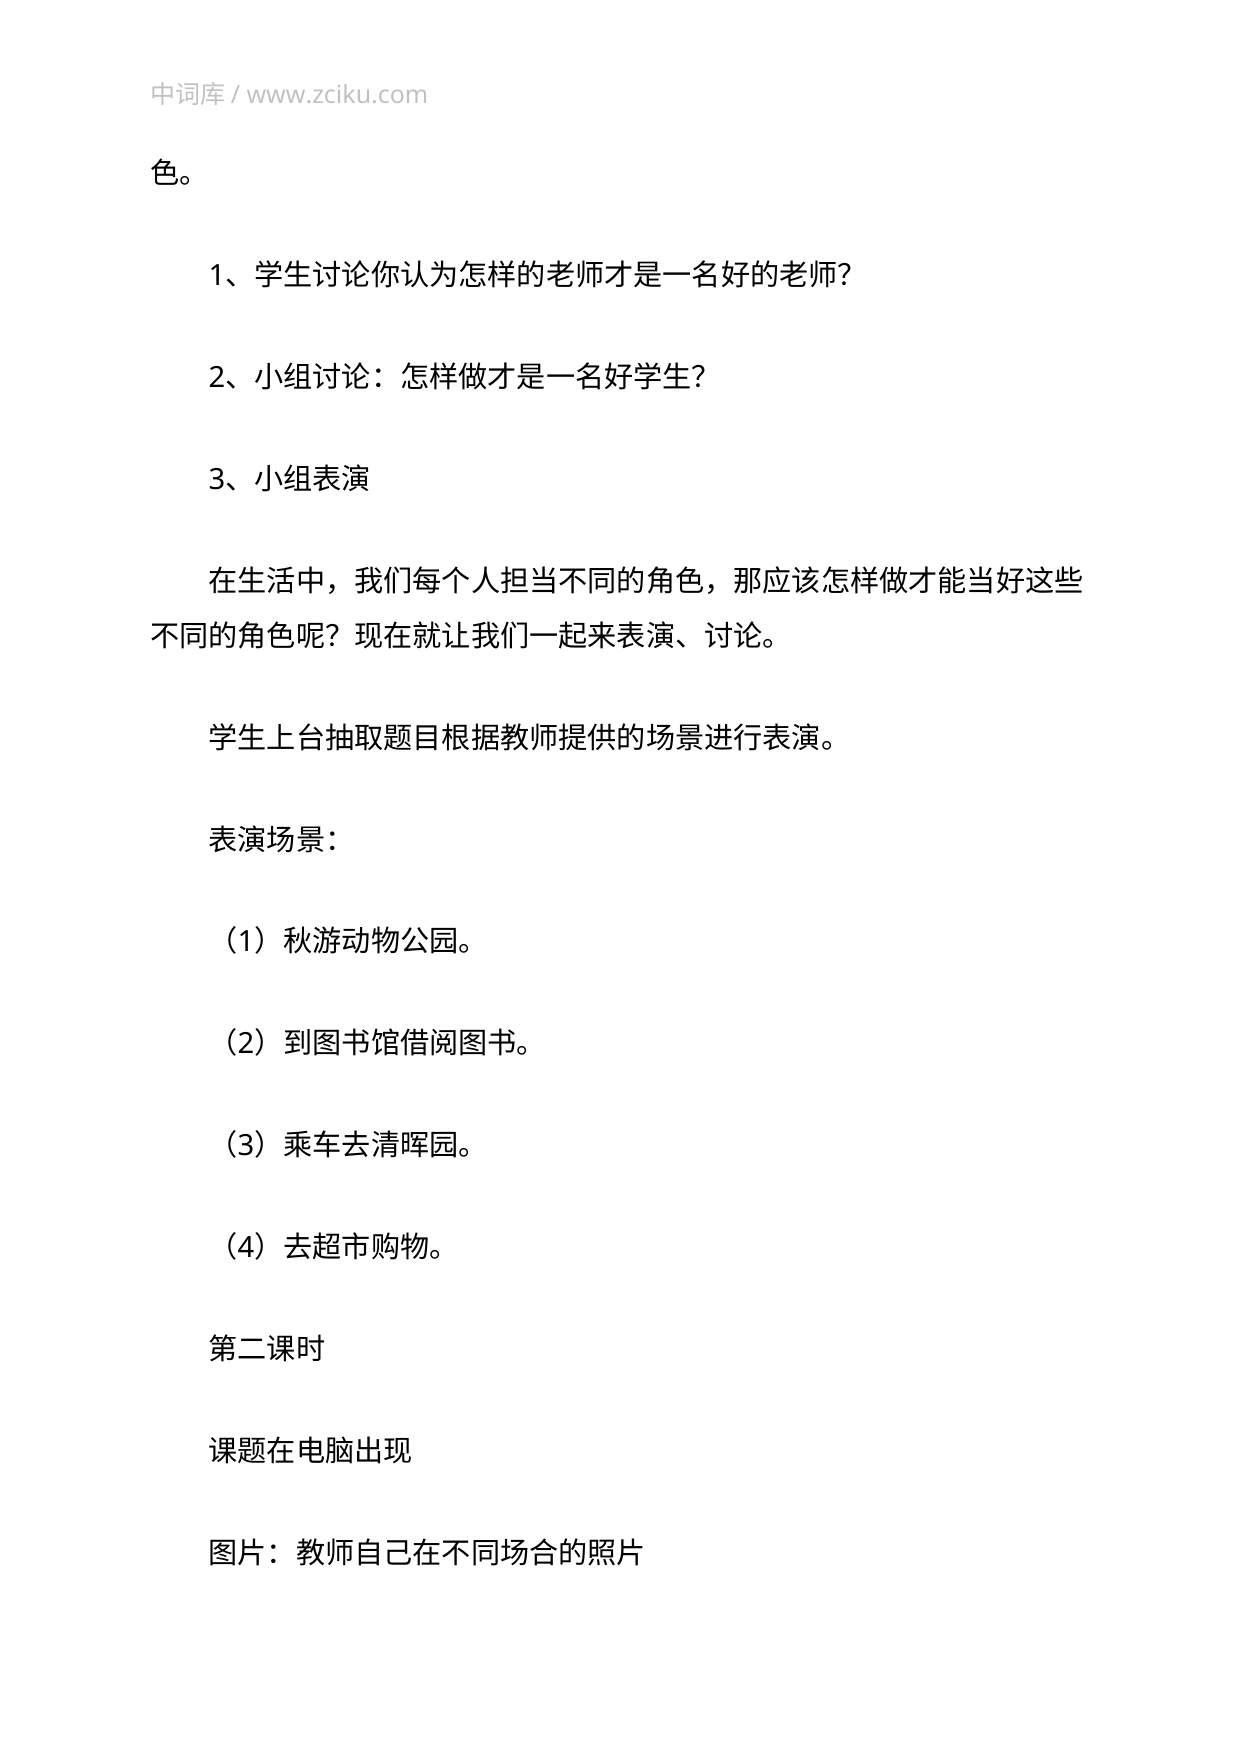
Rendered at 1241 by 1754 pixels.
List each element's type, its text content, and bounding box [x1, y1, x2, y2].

text 1、学生讨论你认为怎样的老师才是一名好的老师？ [150, 252, 1090, 294]
text 2、小组讨论：怎样做才是一名好学生？ [150, 354, 1090, 396]
text （4）去超市购物。 [150, 1224, 1090, 1266]
text 在生活中，我们每个人担当不同的角色，那应该怎样做才能当好这些不同的角色呢？现在就让我们一起来表演、讨论。 [150, 558, 1090, 655]
text 学生上台抽取题目根据教师提供的场景进行表演。 [150, 714, 1090, 757]
text （1）秋游动物公园。 [150, 918, 1090, 960]
text 表演场景： [150, 816, 1090, 858]
text 第二课时 [150, 1326, 1090, 1368]
text （3）乘车去清晖园。 [150, 1122, 1090, 1164]
text 图片：教师自己在不同场合的照片 [150, 1529, 1090, 1572]
text 课题在电脑出现 [150, 1428, 1090, 1470]
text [150, 150, 1090, 192]
text （2）到图书馆借阅图书。 [150, 1020, 1090, 1062]
text 3、小组表演 [150, 456, 1090, 498]
